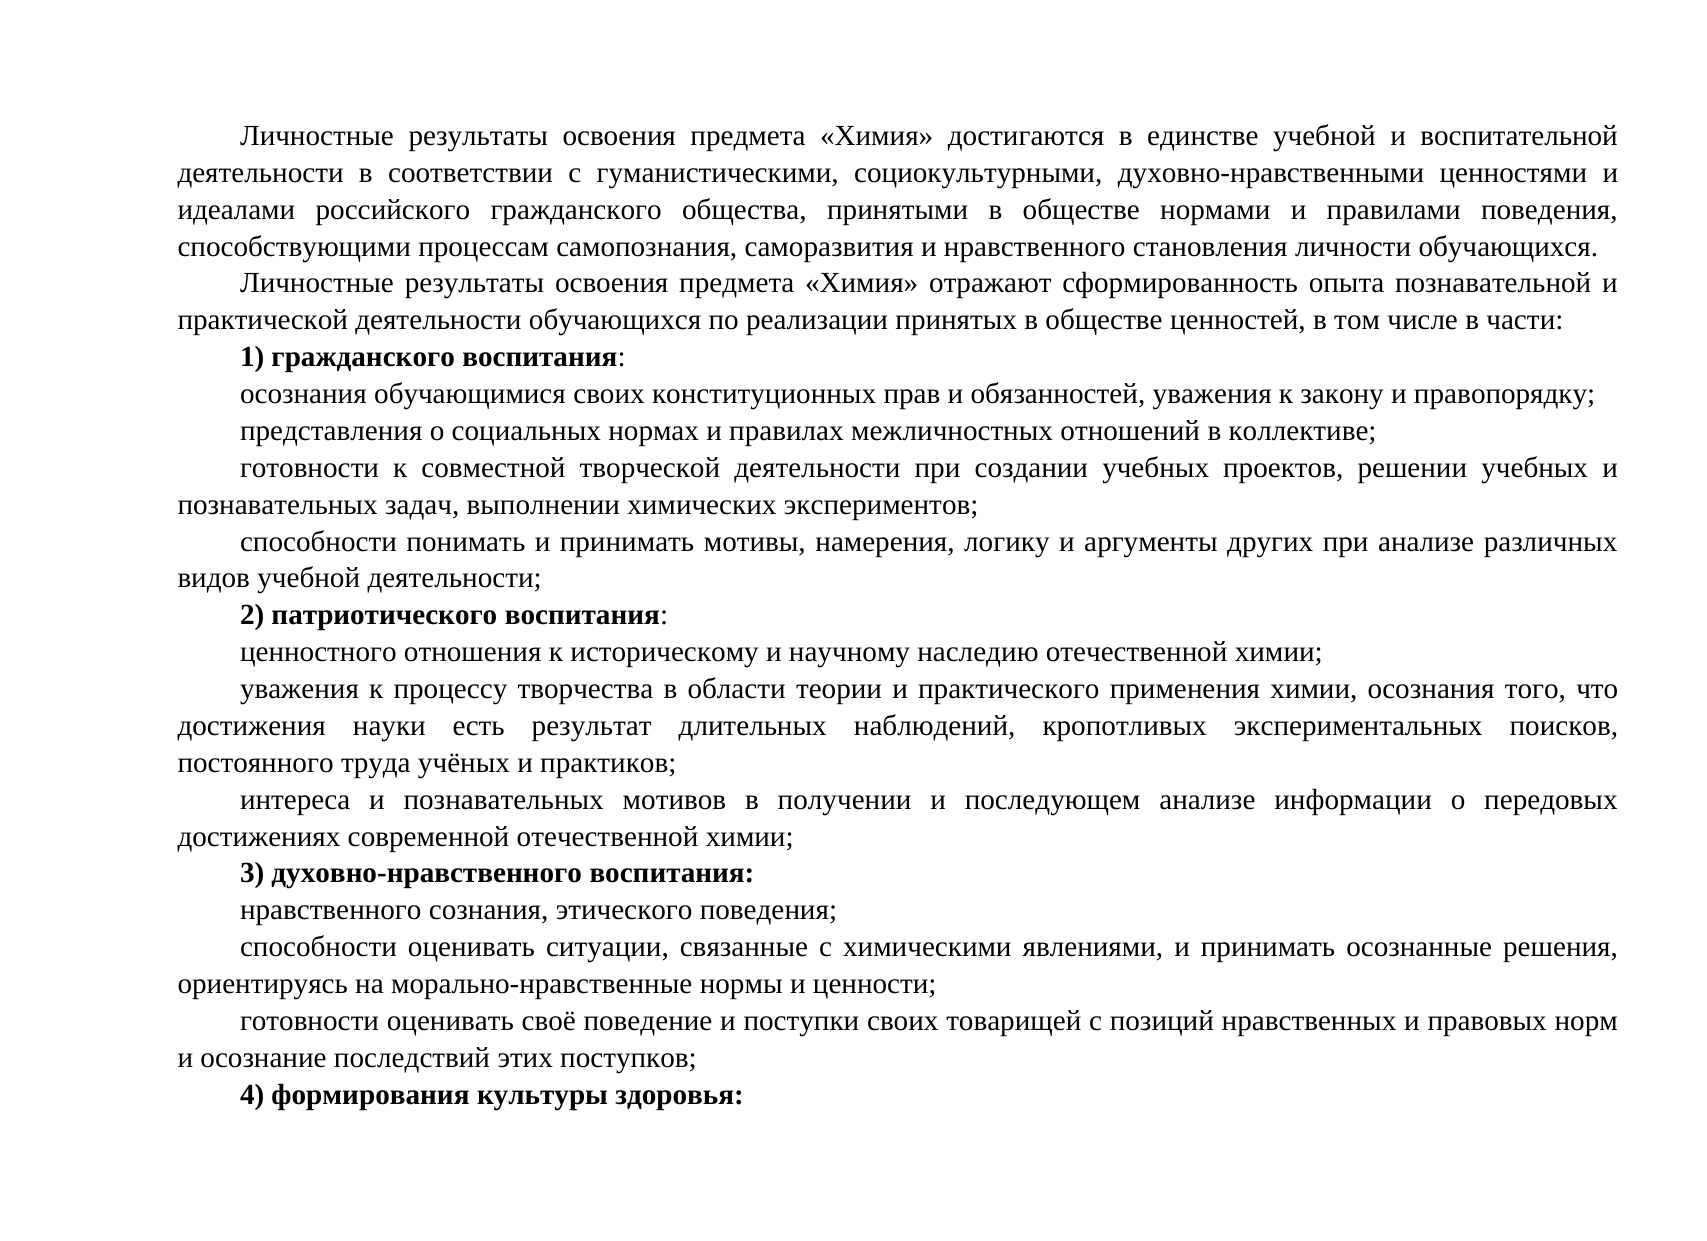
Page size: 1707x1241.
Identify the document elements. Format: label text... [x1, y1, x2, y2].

text способности оценивать ситуации, связанные с химическими явлениями, и принимать осознанные решения, ориентируясь на морально-нравственные нормы и ценности; [177, 929, 1618, 1000]
text 2) патриотического воспитания: [177, 597, 1618, 631]
text нравственного сознания, этического поведения; [177, 892, 1618, 926]
text уважения к процессу творчества в области теории и практического применения химии, осознания того, что достижения науки есть результат длительных наблюдений, кропотливых экспериментальных поисков, постоянного труда учёных и практиков; [177, 671, 1618, 778]
text осознания обучающимися своих конституционных прав и обязанностей, уважения к закону и правопорядку; [177, 376, 1618, 410]
text готовности к совместной творческой деятельности при создании учебных проектов, решении учебных и познавательных задач, выполнении химических экспериментов; [177, 450, 1618, 520]
text готовности оценивать своё поведение и поступки своих товарищей с позиций нравственных и правовых норм и осознание последствий этих поступков; [177, 1003, 1618, 1073]
text представления о социальных нормах и правилах межличностных отношений в коллективе; [177, 413, 1618, 447]
text ценностного отношения к историческому и научному наследию отечественной химии; [177, 634, 1618, 668]
text способности понимать и принимать мотивы, намерения, логику и аргументы других при анализе различных видов учебной деятельности; [177, 524, 1618, 594]
text Личностные результаты освоения предмета «Химия» достигаются в единстве учебной и воспитательной деятельности в соответствии с гуманистическими, социокультурными, духовно-нравственными ценностями и идеалами российского гражданского общества, принятыми в обществе нормами и правилами поведения, способствующими процессам самопознания, саморазвития и нравственного становления личности обучающихся. [177, 118, 1618, 262]
text Личностные результаты освоения предмета «Химия» отражают сформированность опыта познавательной и практической деятельности обучающихся по реализации принятых в обществе ценностей, в том числе в части: [177, 266, 1618, 336]
text интереса и познавательных мотивов в получении и последующем анализе информации о передовых достижениях современной отечественной химии; [177, 782, 1618, 852]
text 4) формирования культуры здоровья: [177, 1077, 1618, 1110]
text 3) духовно-нравственного воспитания: [177, 856, 1618, 889]
text 1) гражданского воспитания: [177, 339, 1618, 373]
